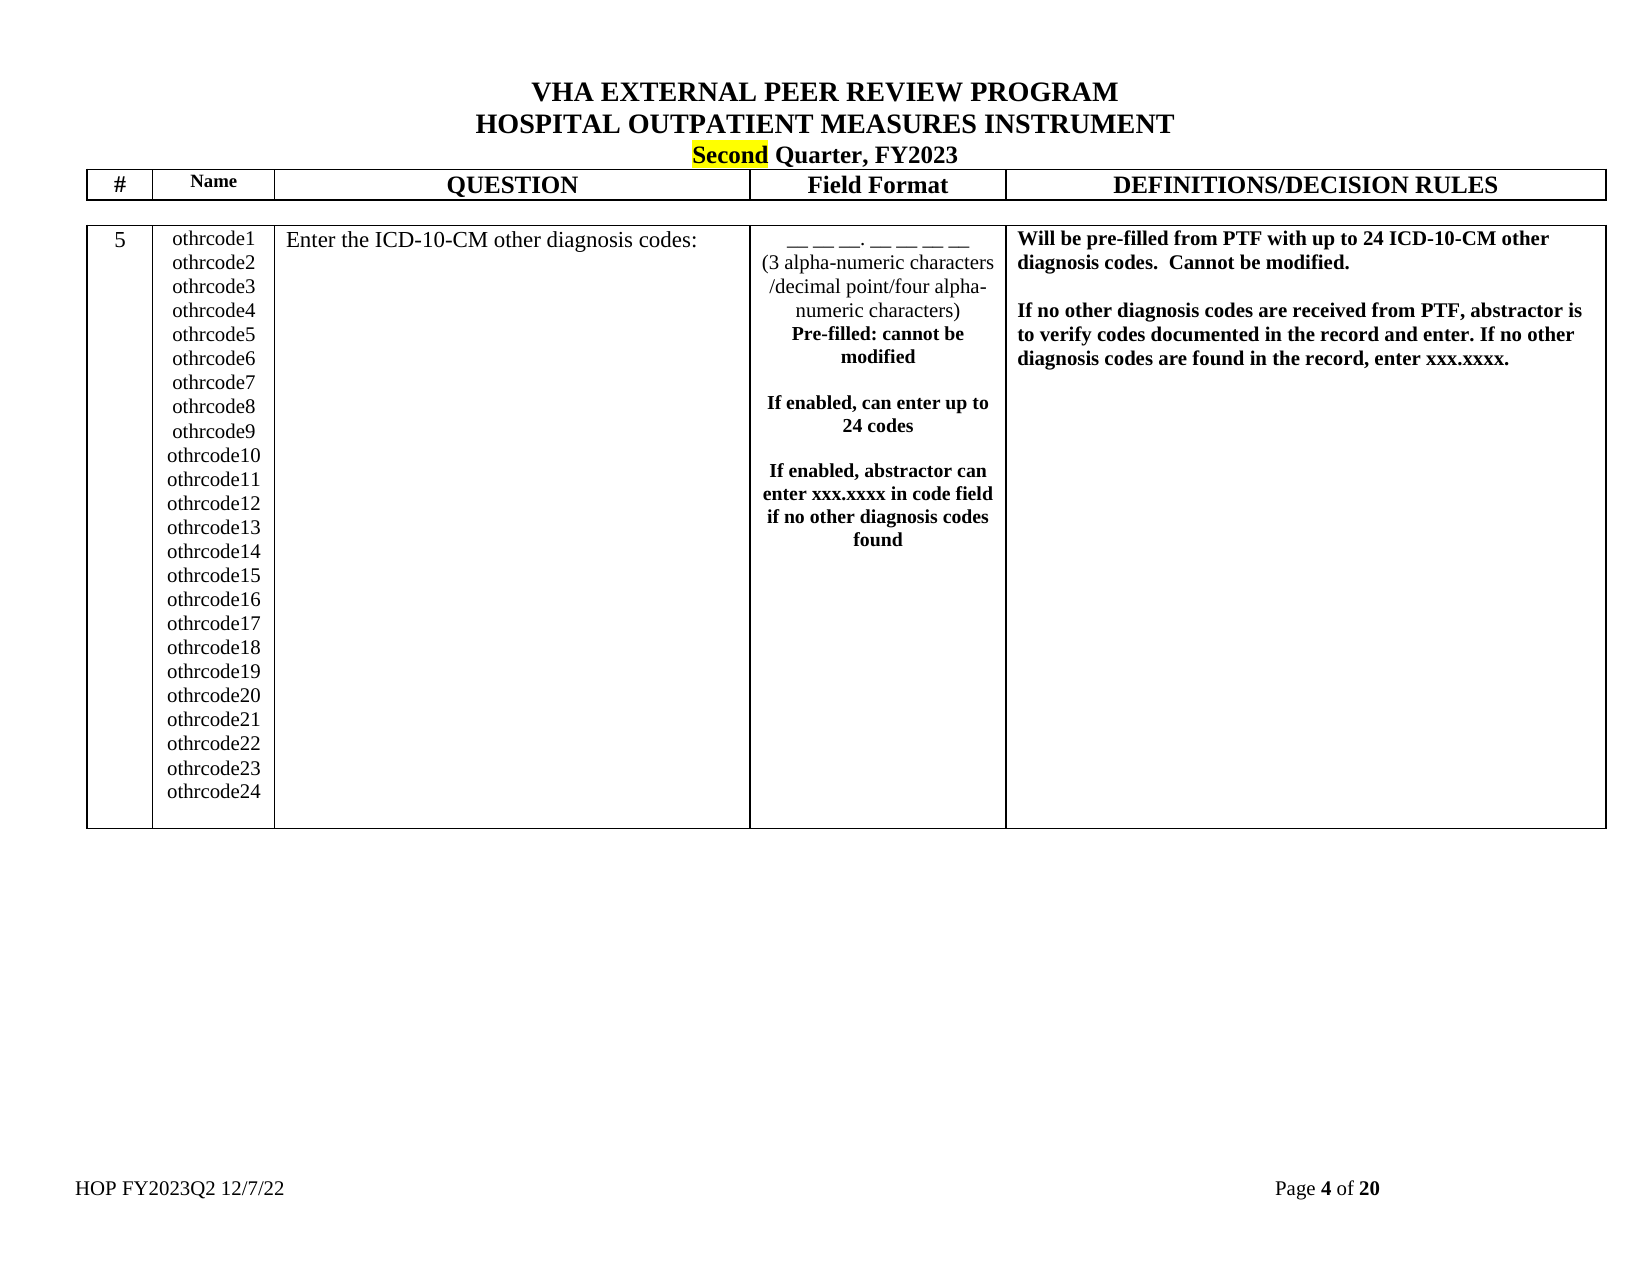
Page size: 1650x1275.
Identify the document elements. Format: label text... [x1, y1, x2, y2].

table_cell Enter the ICD-10-CM other diagnosis codes: [275, 226, 749, 828]
table_cell __ __ __. __ __ __ __ (3 alpha-numeric characters /decimal point/four alpha-numeric characters) Pre-filled: cannot be modified If enabled, can enter up to 24 codes If enabled, abstractor can enter xxx.xxxx in code field if no other diagnosis codes found [751, 226, 1005, 828]
table_cell 5 [88, 226, 152, 828]
table_cell othrcode1 othrcode2 othrcode3 othrcode4 othrcode5 othrcode6 othrcode7 othrcode8 othrcode9 othrcode10 othrcode11 othrcode12 othrcode13 othrcode14 othrcode15 othrcode16 othrcode17 othrcode18 othrcode19 othrcode20 othrcode21 othrcode22 othrcode23 othrcode24 [153, 226, 274, 828]
table_cell Will be pre-filled from PTF with up to 24 ICD-10-CM other diagnosis codes. Cannot be modified. If no other diagnosis codes are received from PTF, abstractor is to verify codes documented in the record and enter. If no other diagnosis codes are found in the record, enter xxx.xxxx. [1007, 226, 1605, 828]
